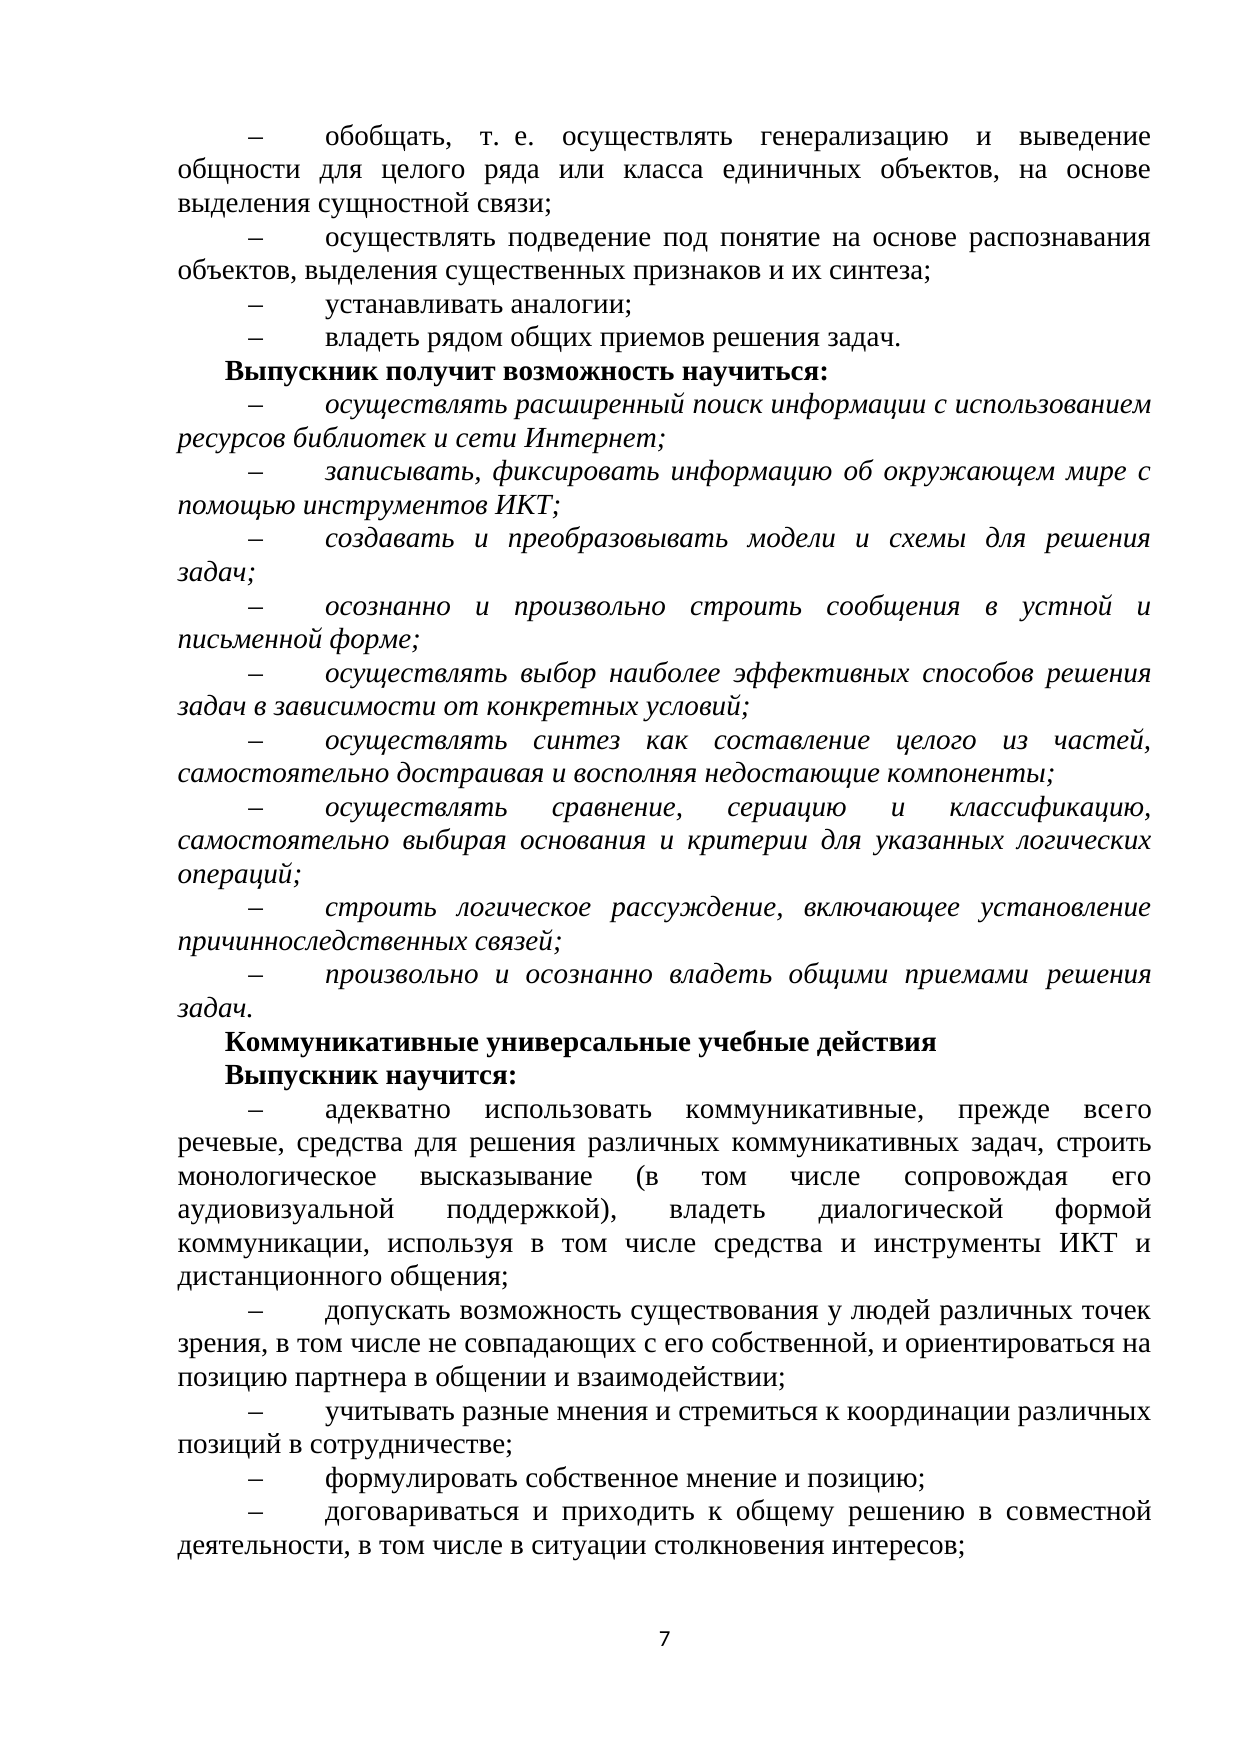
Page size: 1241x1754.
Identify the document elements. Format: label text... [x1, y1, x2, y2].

list осуществлять сравнение, сериацию и классификацию, самостоятельно выбирая основания и критерии для указанных логических операций; [177, 789, 1152, 889]
list адекватно использовать коммуникативные, прежде всего речевые, средства для решения различных коммуникативных задач, строить монологическое высказывание (в том числе сопровождая его аудиовизуальной поддержкой), владеть диалогической формой коммуникации, используя в том числе средства и инструменты ИКТ и дистанционного общения; [177, 1091, 1152, 1292]
list допускать возможность существования у людей различных точек зрения, в том числе не совпадающих с его собственной, и ориентироваться на позицию партнера в общении и взаимодействии; [177, 1292, 1152, 1393]
list владеть рядом общих приемов решения задач. [177, 319, 1152, 353]
text Выпускник получит возможность научиться: [177, 353, 1152, 386]
list формулировать собственное мнение и позицию; [177, 1460, 1152, 1493]
list обобщать, т. е. осуществлять генерализацию и выведение общности для целого ряда или класса единичных объектов, на основе выделения сущностной связи; [177, 118, 1152, 219]
list договариваться и приходить к общему решению в совместной деятельности, в том числе в ситуации столкновения интересов; [177, 1493, 1152, 1560]
list осуществлять расширенный поиск информации с использованием ресурсов библиотек и сети Интернет; [177, 386, 1152, 453]
list осуществлять синтез как составление целого из частей, самостоятельно достраивая и восполняя недостающие компоненты; [177, 722, 1152, 789]
list учитывать разные мнения и стремиться к координации различных позиций в сотрудничестве; [177, 1393, 1152, 1460]
list создавать и преобразовывать модели и схемы для решения задач; [177, 521, 1152, 588]
list осуществлять выбор наиболее эффективных способов решения задач в зависимости от конкретных условий; [177, 655, 1152, 722]
text Выпускник научится: [177, 1057, 1152, 1091]
list записывать, фиксировать информацию об окружающем мире с помощью инструментов ИКТ; [177, 453, 1152, 521]
list произвольно и осознанно владеть общими приемами решения задач. [177, 957, 1152, 1024]
text Коммуникативные универсальные учебные действия [177, 1024, 1152, 1057]
list устанавливать аналогии; [177, 286, 1152, 319]
list осуществлять подведение под понятие на основе распознавания объектов, выделения существенных признаков и их синтеза; [177, 219, 1152, 286]
list осознанно и произвольно строить сообщения в устной и письменной форме; [177, 588, 1152, 655]
list строить логическое рассуждение, включающее установление причинно­следственных связей; [177, 889, 1152, 957]
